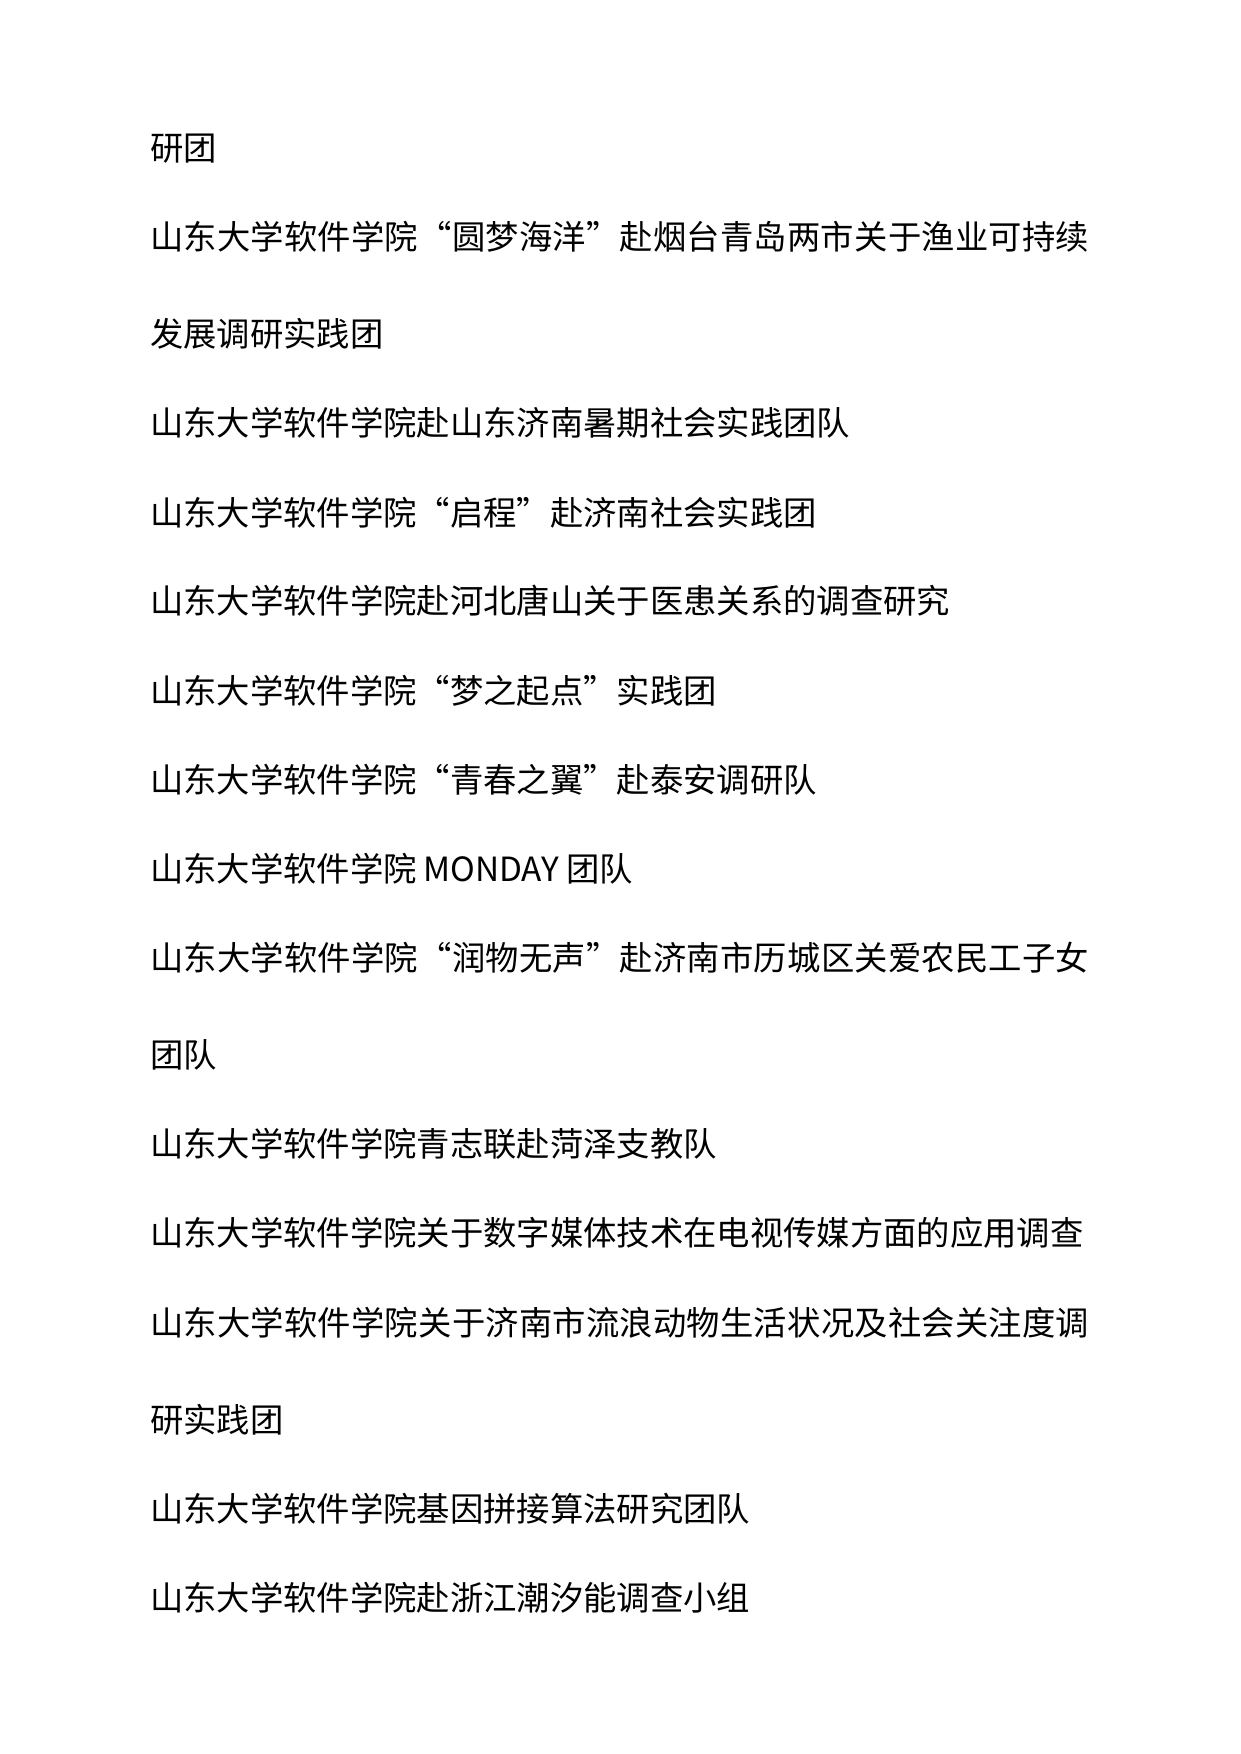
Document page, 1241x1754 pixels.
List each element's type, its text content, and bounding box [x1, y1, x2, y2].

text 山东大学软件学院“润物无声”赴济南市历城区关爱农民工子女团队 [150, 923, 1090, 1086]
text 山东大学软件学院青志联赴菏泽支教队 [150, 1110, 1090, 1175]
text 山东大学软件学院“青春之翼”赴泰安调研队 [150, 745, 1090, 810]
text 山东大学软件学院赴浙江潮汐能调查小组 [150, 1563, 1090, 1628]
text 山东大学软件学院“圆梦海洋”赴烟台青岛两市关于渔业可持续发展调研实践团 [150, 202, 1090, 365]
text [150, 113, 1090, 178]
text 山东大学软件学院“梦之起点”实践团 [150, 656, 1090, 721]
text 山东大学软件学院赴河北唐山关于医患关系的调查研究 [150, 567, 1090, 632]
text 山东大学软件学院赴山东济南暑期社会实践团队 [150, 389, 1090, 454]
text 山东大学软件学院关于济南市流浪动物生活状况及社会关注度调研实践团 [150, 1288, 1090, 1450]
text 山东大学软件学院MONDAY团队 [150, 834, 1090, 899]
text 山东大学软件学院基因拼接算法研究团队 [150, 1474, 1090, 1539]
text 山东大学软件学院关于数字媒体技术在电视传媒方面的应用调查 [150, 1199, 1090, 1264]
text 山东大学软件学院“启程”赴济南社会实践团 [150, 478, 1090, 543]
